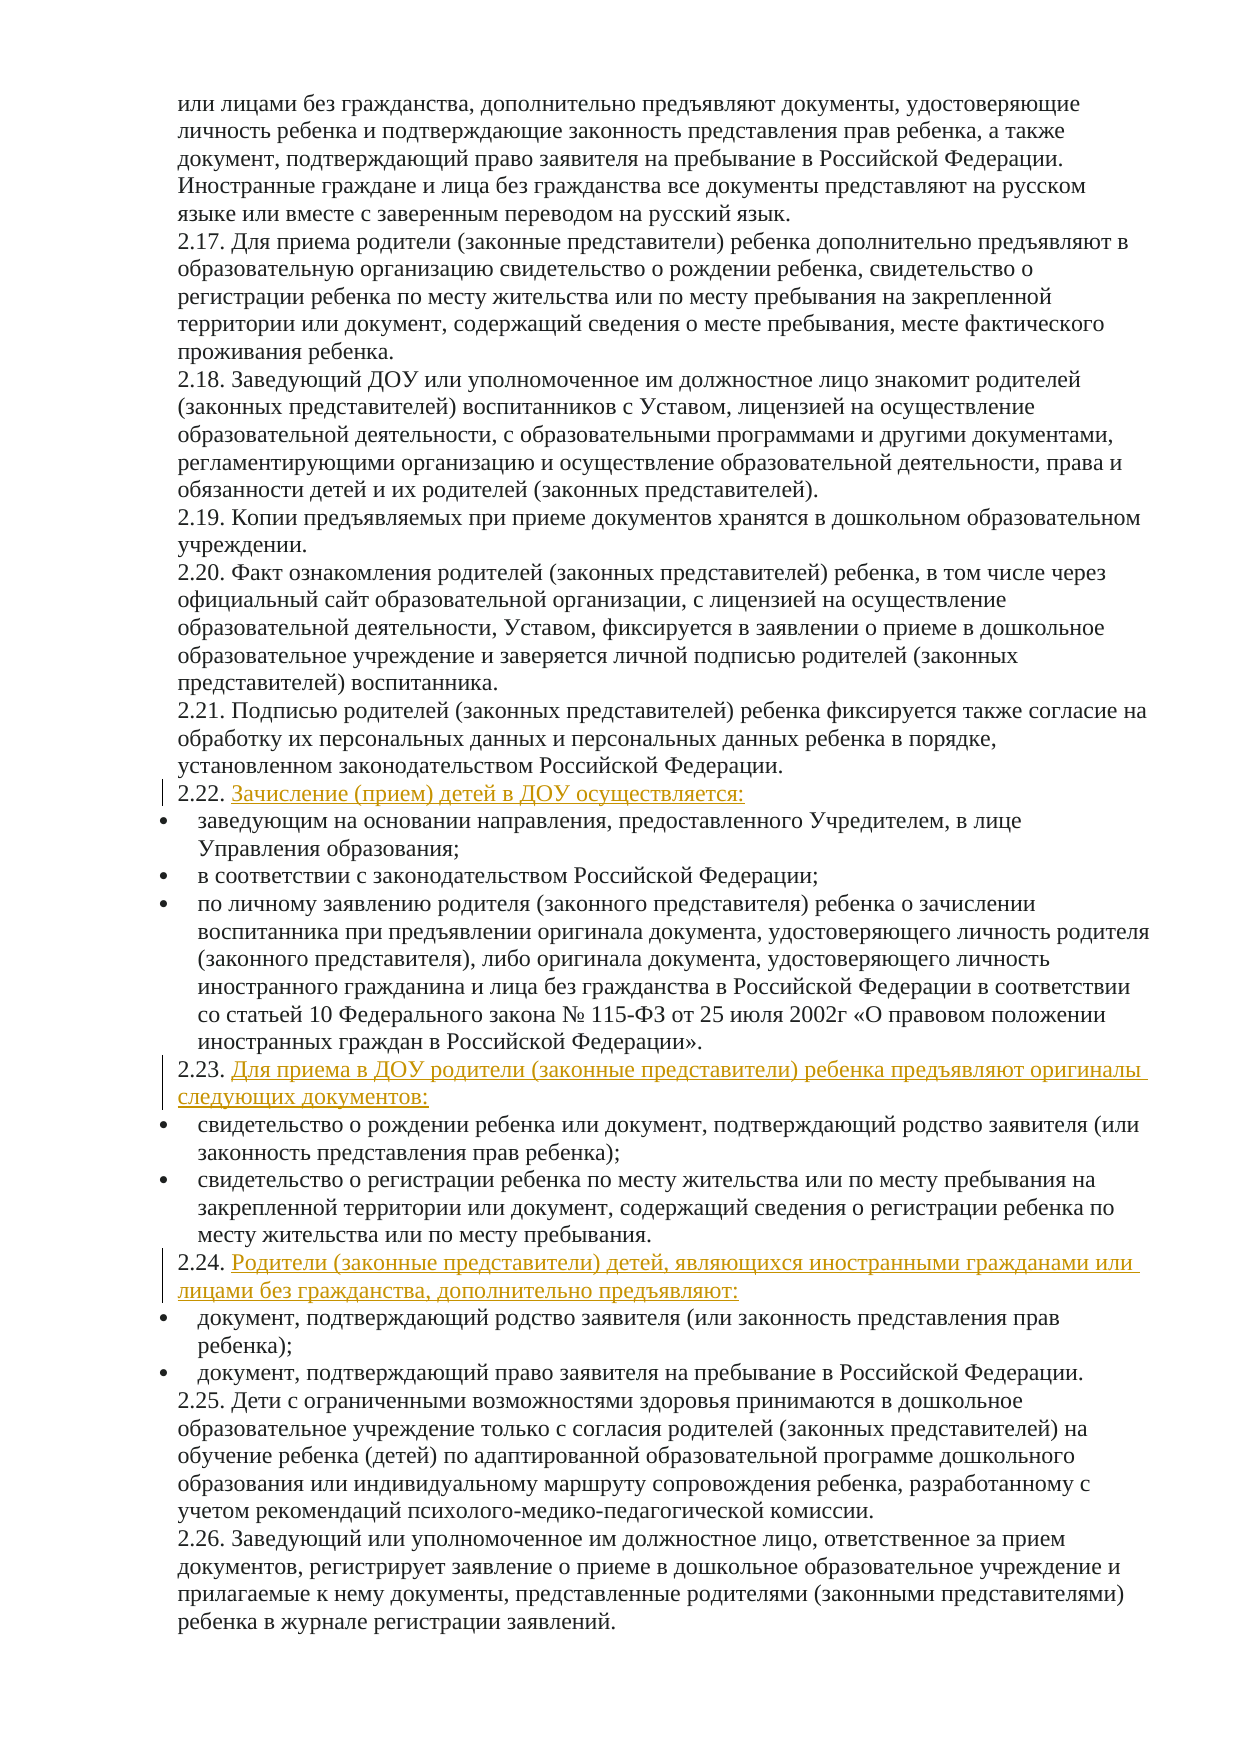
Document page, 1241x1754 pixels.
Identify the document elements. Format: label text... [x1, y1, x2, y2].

list в соответствии с законодательством Российской Федерации; [160, 862, 1152, 889]
list заведующим на основании направления, предоставленного Учредителем, в лице Управления образования; [160, 806, 1152, 862]
list свидетельство о рождении ребенка или документ, подтверждающий родство заявителя (или законность представления прав ребенка); [160, 1110, 1152, 1165]
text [177, 1386, 1152, 1634]
list по личному заявлению родителя (законного представителя) ребенка о зачислении воспитанника при предъявлении оригинала документа, удостоверяющего личность родителя (законного представителя), либо оригинала документа, удостоверяющего личность иностранного гражданина и лица без гражданства в Российской Федерации в соответствии со статьей 10 Федерального закона № 115-ФЗ от 25 июля 2002г «О правовом положении иностранных граждан в Российской Федерации». [160, 889, 1152, 1055]
list документ, подтверждающий право заявителя на пребывание в Российской Федерации. [160, 1358, 1152, 1386]
text 2.23. [177, 1055, 1152, 1110]
list свидетельство о регистрации ребенка по месту жительства или по месту пребывания на закрепленной территории или документ, содержащий сведения о регистрации ребенка по месту жительства или по месту пребывания. [160, 1165, 1152, 1248]
text 2.24. [177, 1248, 1152, 1303]
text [177, 89, 1152, 806]
list документ, подтверждающий родство заявителя (или законность представления прав ребенка); [160, 1303, 1152, 1358]
